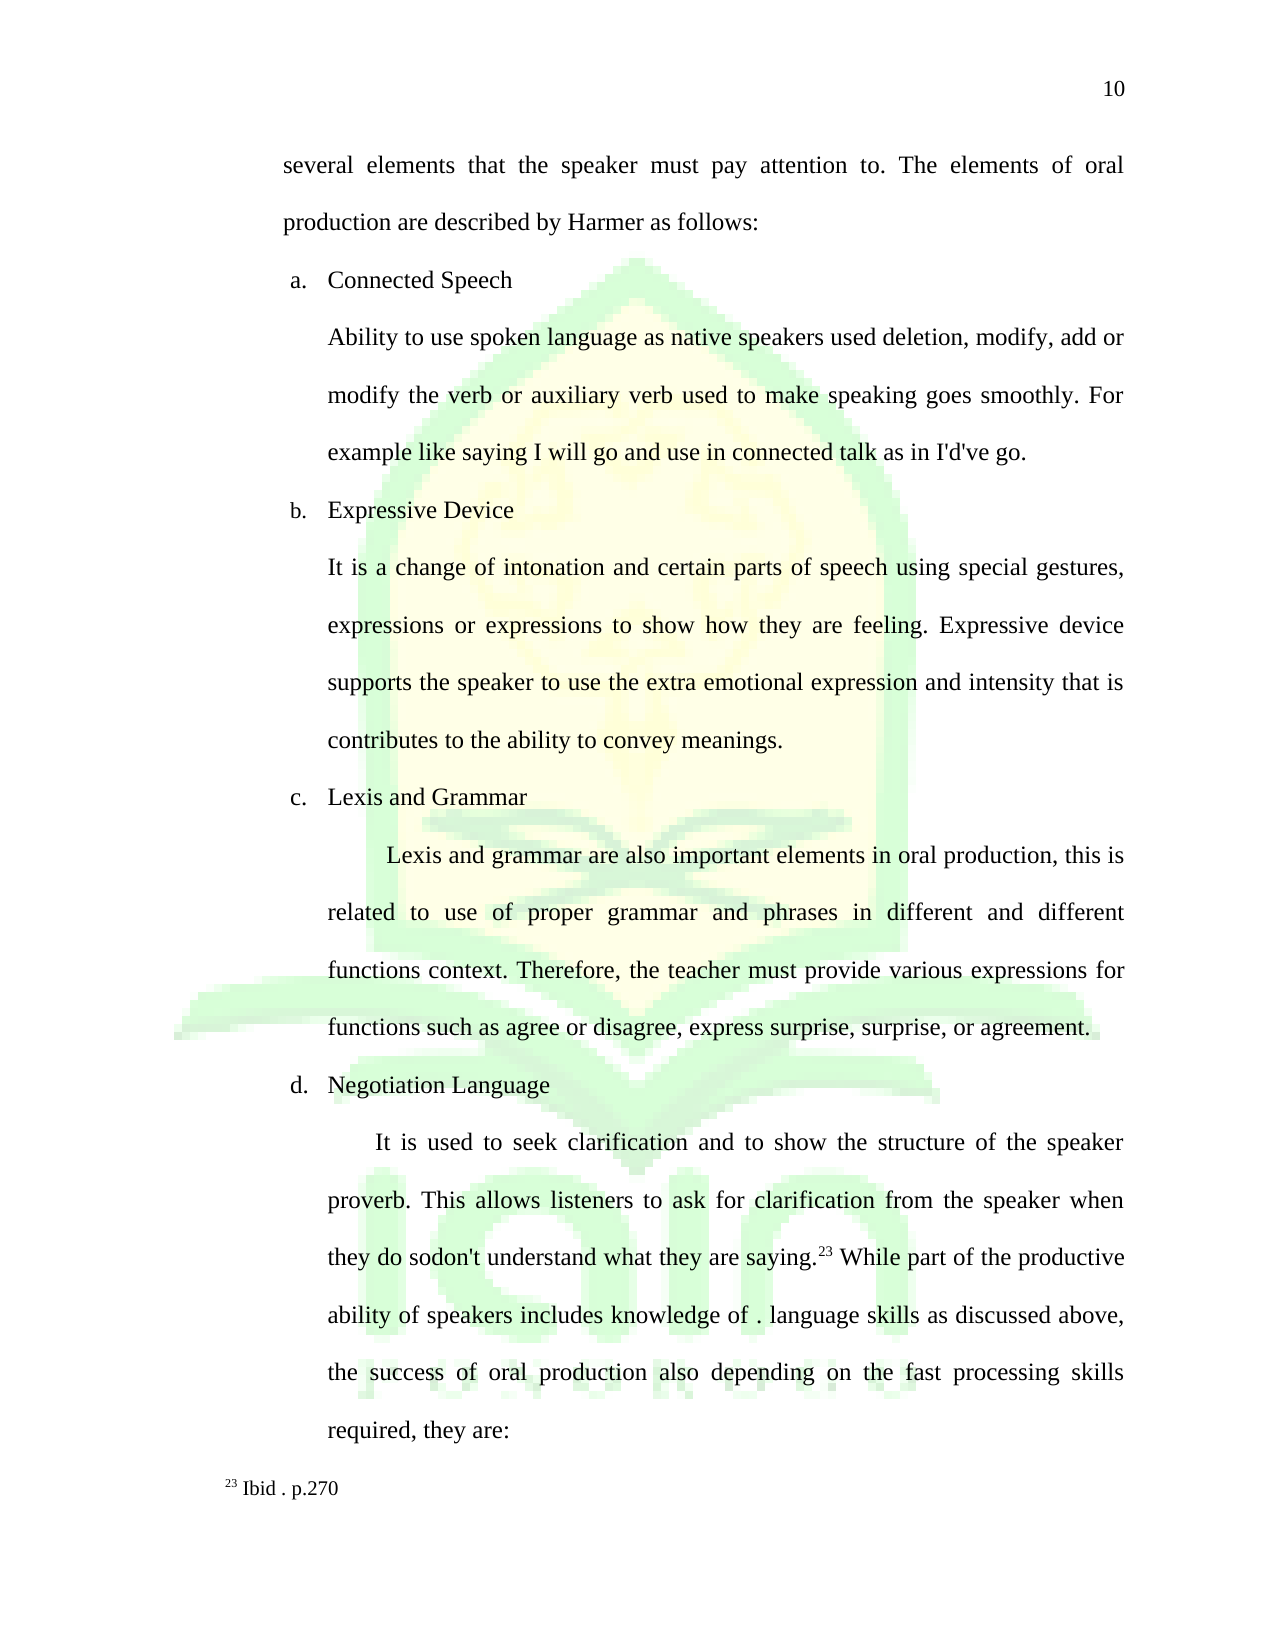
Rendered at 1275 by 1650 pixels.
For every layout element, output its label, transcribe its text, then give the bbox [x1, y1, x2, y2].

list Lexis and grammar are also important elements in oral production, this is related to use of proper grammar and phrases in different and different functions context. Therefore, the teacher must provide various expressions for functions such as agree or disagree, express surprise, surprise, or agreement. [327, 840, 1125, 1041]
list Connected Speech [290, 265, 1125, 294]
list Lexis and Grammar [290, 782, 1125, 811]
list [283, 150, 1125, 236]
text It is used to seek clarification and to show the structure of the speaker proverb. This allows listeners to ask for clarification from the speaker when they do sodon't understand what they are saying. While part of the productive ability of speakers includes knowledge of . language skills as discussed above, the success of oral production also depending on the fast processing skills required, they are: [327, 1127, 1125, 1444]
list Expressive Device [290, 495, 1125, 524]
text Ability to use spoken language as native speakers used deletion, modify, add or modify the verb or auxiliary verb used to make speaking goes smoothly. For example like saying I will go and use in connected talk as in I'd've go. [327, 322, 1125, 466]
list Negotiation Language [290, 1070, 1125, 1099]
text It is a change of intonation and certain parts of speech using special gestures, expressions or expressions to show how they are feeling. Expressive device supports the speaker to use the extra emotional expression and intensity that is contributes to the ability to convey meanings. [327, 552, 1125, 754]
